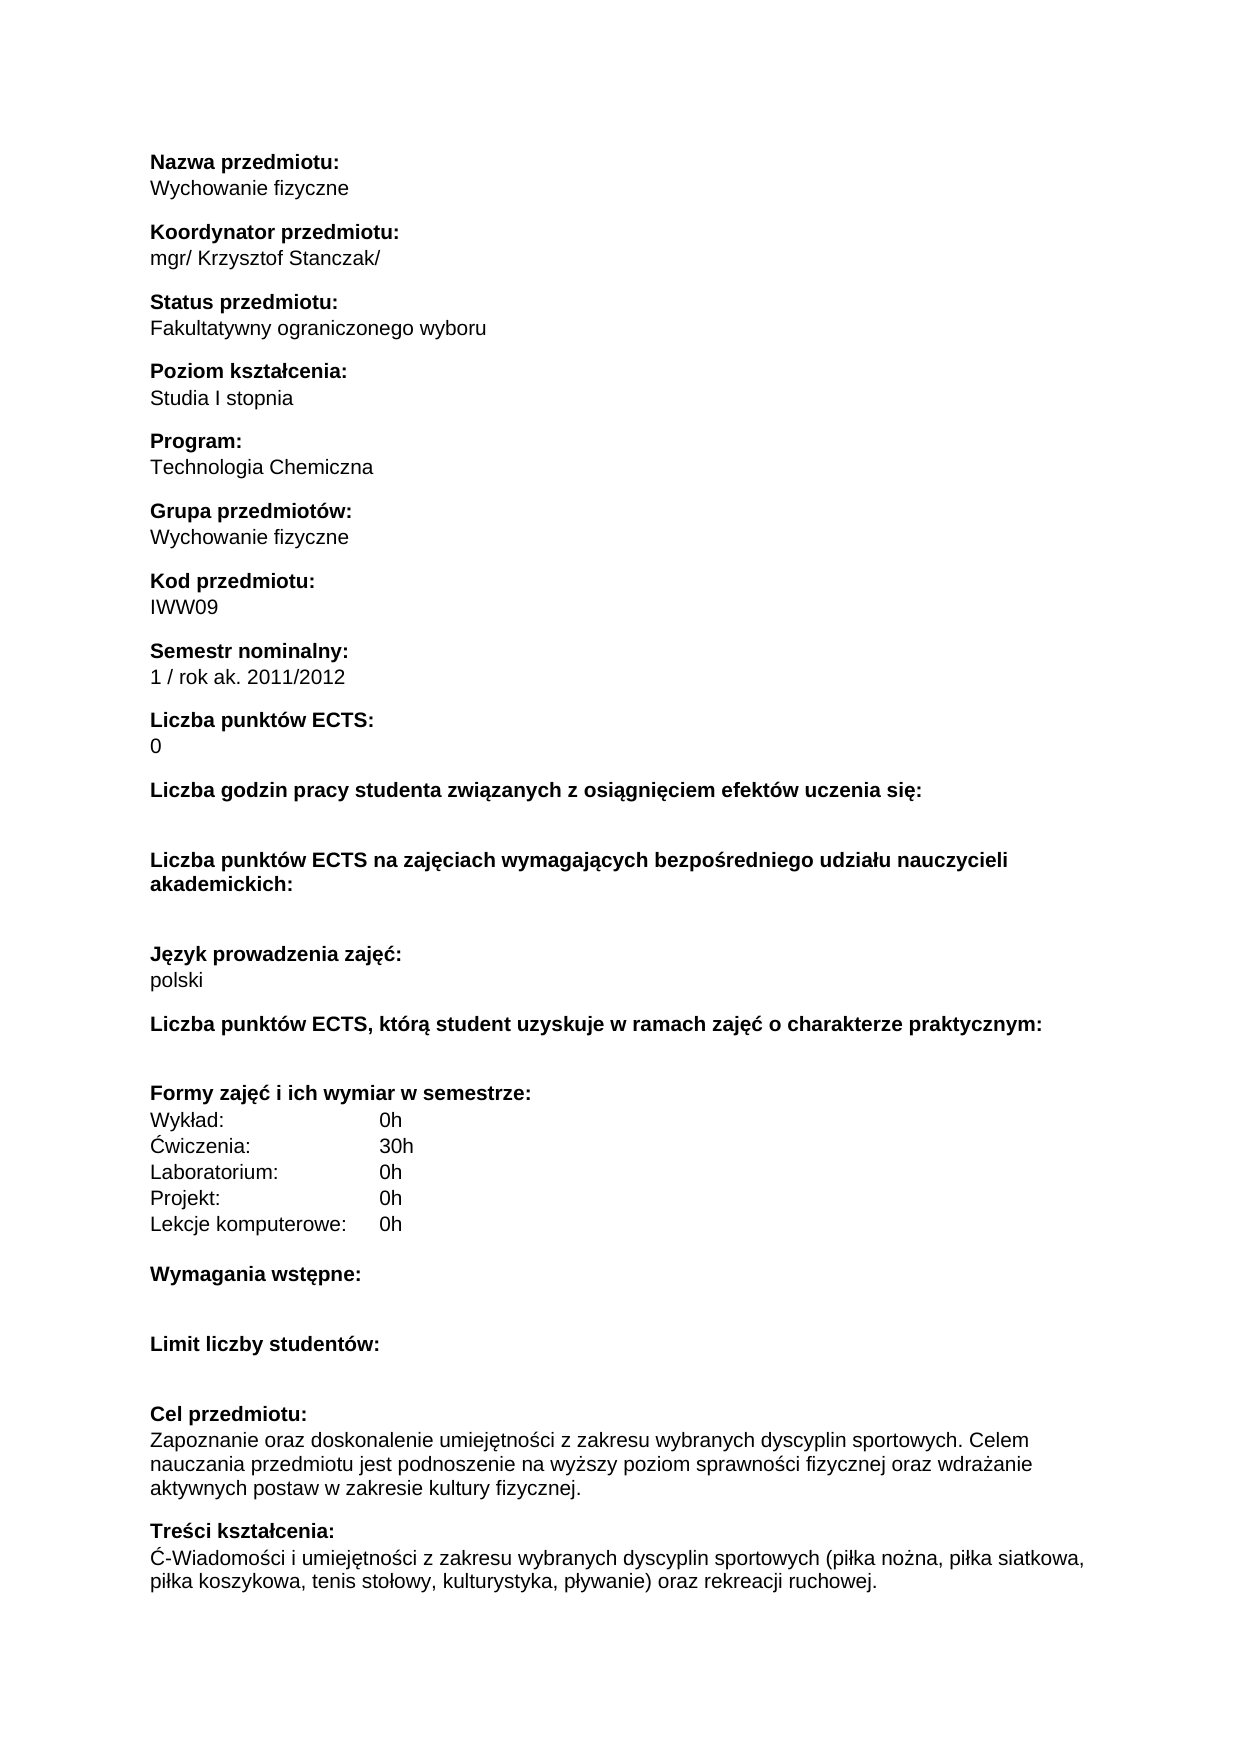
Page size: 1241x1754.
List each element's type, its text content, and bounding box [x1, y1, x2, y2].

text Fakultatywny ograniczonego wyboru [150, 316, 1090, 339]
table_header 0h [369, 1108, 597, 1132]
table_cell Projekt: [140, 1186, 367, 1210]
text Cel przedmiotu: [150, 1402, 1090, 1426]
text Zapoznanie oraz doskonalenie umiejętności z zakresu wybranych dyscyplin sportowych. Celem nauczania przedmiotu jest podnoszenie na wyższy poziom sprawności fizycznej oraz wdrażanie aktywnych postaw w zakresie kultury fizycznej. [150, 1428, 1090, 1499]
text Liczba punktów ECTS na zajęciach wymagających bezpośredniego udziału nauczycieli akademickich: [150, 848, 1090, 896]
text Program: [150, 429, 1090, 453]
text Limit liczby studentów: [150, 1332, 1090, 1356]
text Kod przedmiotu: [150, 569, 1090, 593]
table_cell Lekcje komputerowe: [140, 1212, 367, 1236]
text Treści kształcenia: [150, 1519, 1090, 1543]
text Ć-Wiadomości i umiejętności z zakresu wybranych dyscyplin sportowych (piłka nożna, piłka siatkowa, piłka koszykowa, tenis stołowy, kulturystyka, pływanie) oraz rekreacji ruchowej. [150, 1545, 1090, 1593]
text Koordynator przedmiotu: [150, 220, 1090, 244]
text 1 / rok ak. 2011/2012 [150, 664, 1090, 688]
text 0 [150, 734, 1090, 758]
text mgr/ Krzysztof Stanczak/ [150, 246, 1090, 270]
text Język prowadzenia zajęć: [150, 942, 1090, 966]
text Nazwa przedmiotu: [150, 150, 1090, 174]
table_cell 30h [369, 1132, 597, 1158]
text Grupa przedmiotów: [150, 499, 1090, 523]
text Wychowanie fizyczne [150, 525, 1090, 549]
table_cell Laboratorium: [140, 1160, 367, 1184]
text Status przedmiotu: [150, 289, 1090, 313]
text IWW09 [150, 595, 1090, 619]
text Poziom kształcenia: [150, 359, 1090, 383]
text polski [150, 968, 1090, 992]
text Technologia Chemiczna [150, 455, 1090, 479]
table_cell 0h [369, 1210, 597, 1236]
table_cell Ćwiczenia: [140, 1134, 367, 1158]
table_cell 0h [369, 1184, 597, 1210]
table_header Wykład: [140, 1108, 367, 1132]
text Liczba godzin pracy studenta związanych z osiągnięciem efektów uczenia się: [150, 778, 1090, 802]
text Liczba punktów ECTS, którą student uzyskuje w ramach zajęć o charakterze praktycznym: [150, 1011, 1090, 1035]
text Studia I stopnia [150, 385, 1090, 409]
text Liczba punktów ECTS: [150, 708, 1090, 732]
text Wymagania wstępne: [150, 1262, 1090, 1286]
text Semestr nominalny: [150, 638, 1090, 662]
text Formy zajęć i ich wymiar w semestrze: [150, 1081, 1090, 1105]
text Wychowanie fizyczne [150, 176, 1090, 200]
table_cell 0h [369, 1158, 597, 1184]
